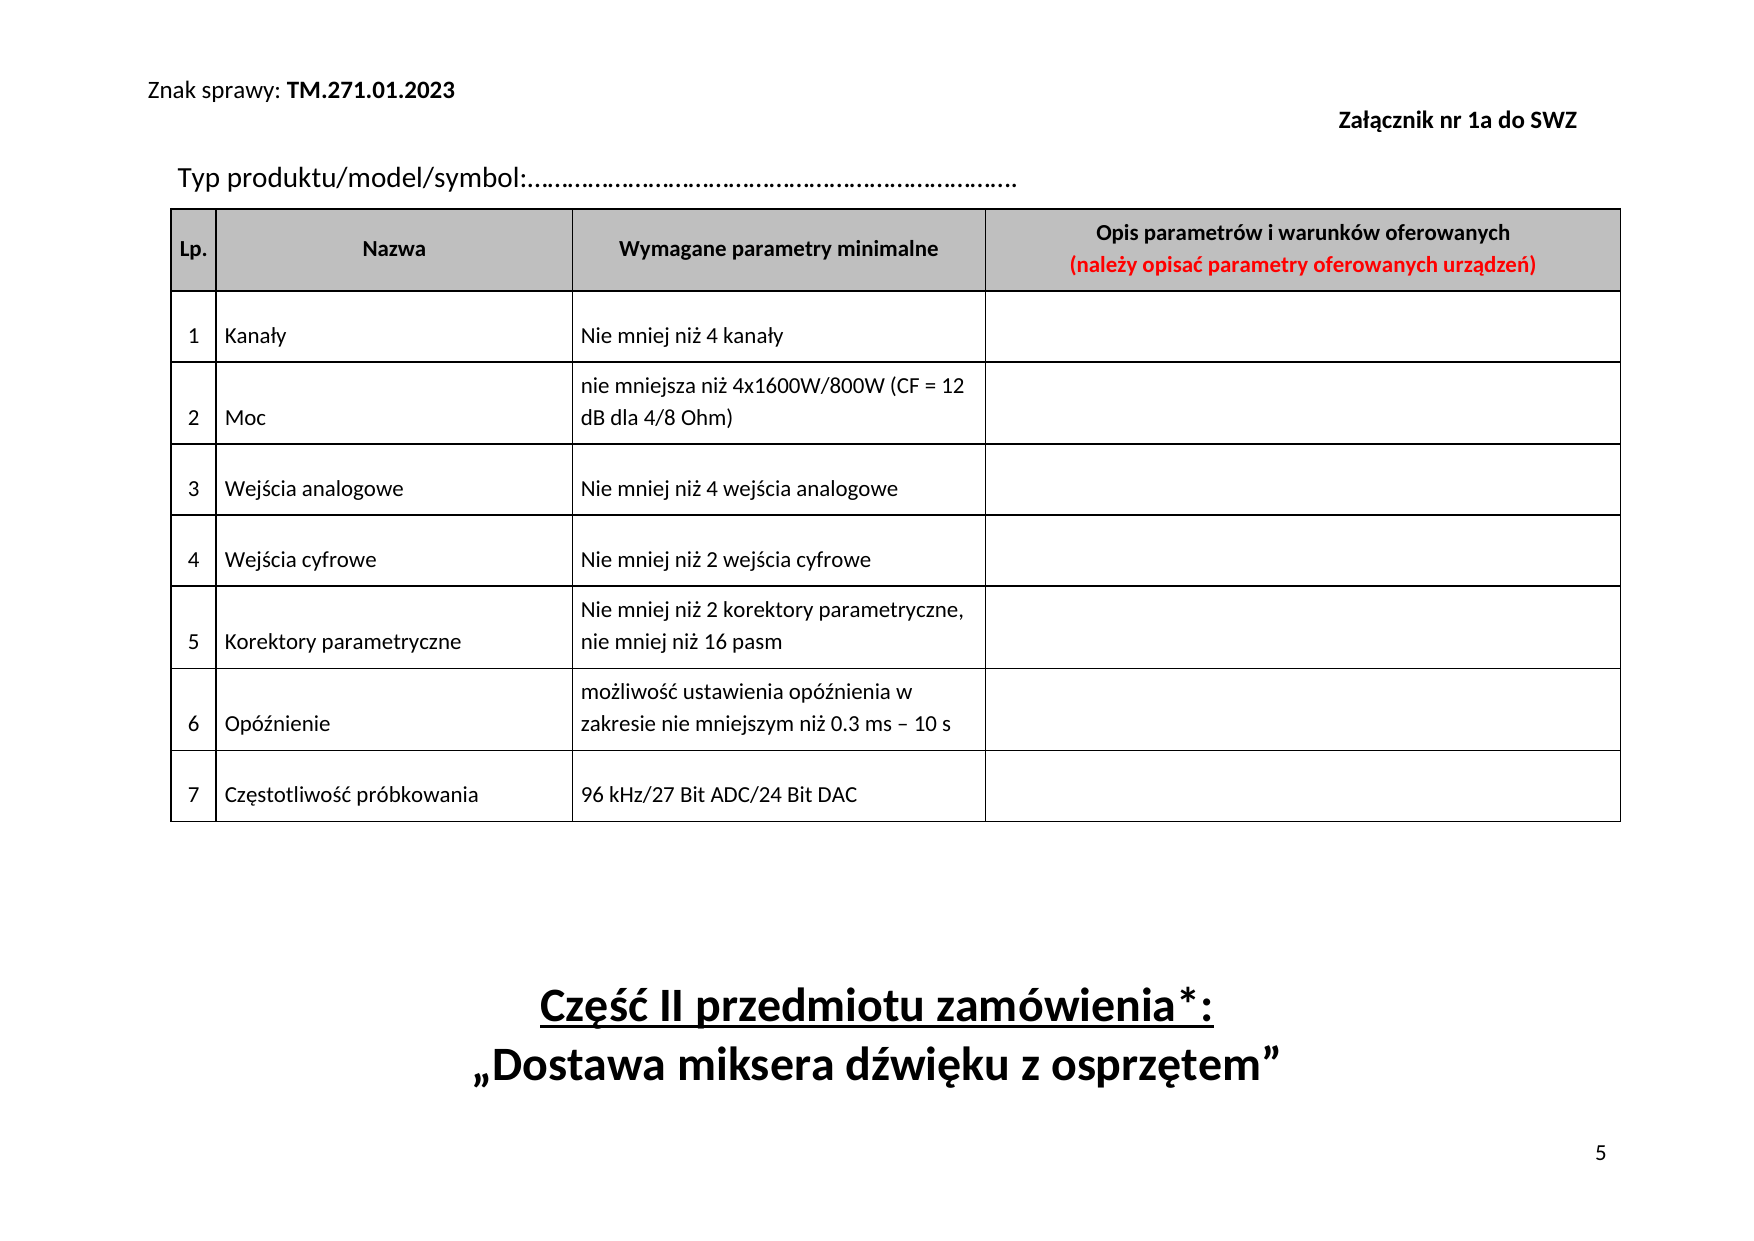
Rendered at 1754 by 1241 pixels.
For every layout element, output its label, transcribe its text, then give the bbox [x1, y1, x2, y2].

table_cell [986, 363, 1620, 443]
table_header Nazwa [217, 210, 572, 290]
table_cell Nie mniej niż 2 korektory parametryczne, nie mniej niż 16 pasm [573, 587, 985, 667]
table_cell 4 [172, 516, 215, 585]
table_cell [986, 445, 1620, 514]
table_cell 5 [172, 587, 215, 667]
table_cell nie mniejsza niż 4x1600W/800W (CF = 12 dB dla 4/8 Ohm) [573, 363, 985, 443]
table_cell Nie mniej niż 4 wejścia analogowe [573, 445, 985, 514]
table_cell [986, 751, 1620, 821]
table_cell możliwość ustawienia opóźnienia w zakresie nie mniejszym niż 0.3 ms – 10 s [573, 669, 985, 750]
table_header Wymagane parametry minimalne [573, 210, 985, 290]
table_cell 1 [172, 292, 215, 361]
table_cell Częstotliwość próbkowania [217, 751, 572, 821]
table_cell Nie mniej niż 4 kanały [573, 292, 985, 361]
table_cell 7 [172, 751, 215, 821]
table_cell Kanały [217, 292, 572, 361]
table_cell [986, 292, 1620, 361]
table_cell Moc [217, 363, 572, 443]
table_cell [986, 587, 1620, 667]
table_cell [986, 516, 1620, 585]
table_cell Korektory parametryczne [217, 587, 572, 667]
table_header Opis parametrów i warunków oferowanych (należy opisać parametry oferowanych urządzeń) [986, 210, 1620, 290]
text „Dostawa miksera dźwięku z osprzętem” [148, 1034, 1606, 1092]
table_cell Wejścia cyfrowe [217, 516, 572, 585]
table_cell [986, 669, 1620, 750]
text Część II przedmiotu zamówienia*: [148, 975, 1606, 1034]
table_cell 6 [172, 669, 215, 750]
table_header Lp. [172, 210, 215, 290]
table_cell Wejścia analogowe [217, 445, 572, 514]
table_cell Opóźnienie [217, 669, 572, 750]
table_cell Nie mniej niż 2 wejścia cyfrowe [573, 516, 985, 585]
table_cell 96 kHz/27 Bit ADC/24 Bit DAC [573, 751, 985, 821]
table_cell 2 [172, 363, 215, 443]
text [177, 159, 1606, 195]
table_cell 3 [172, 445, 215, 514]
